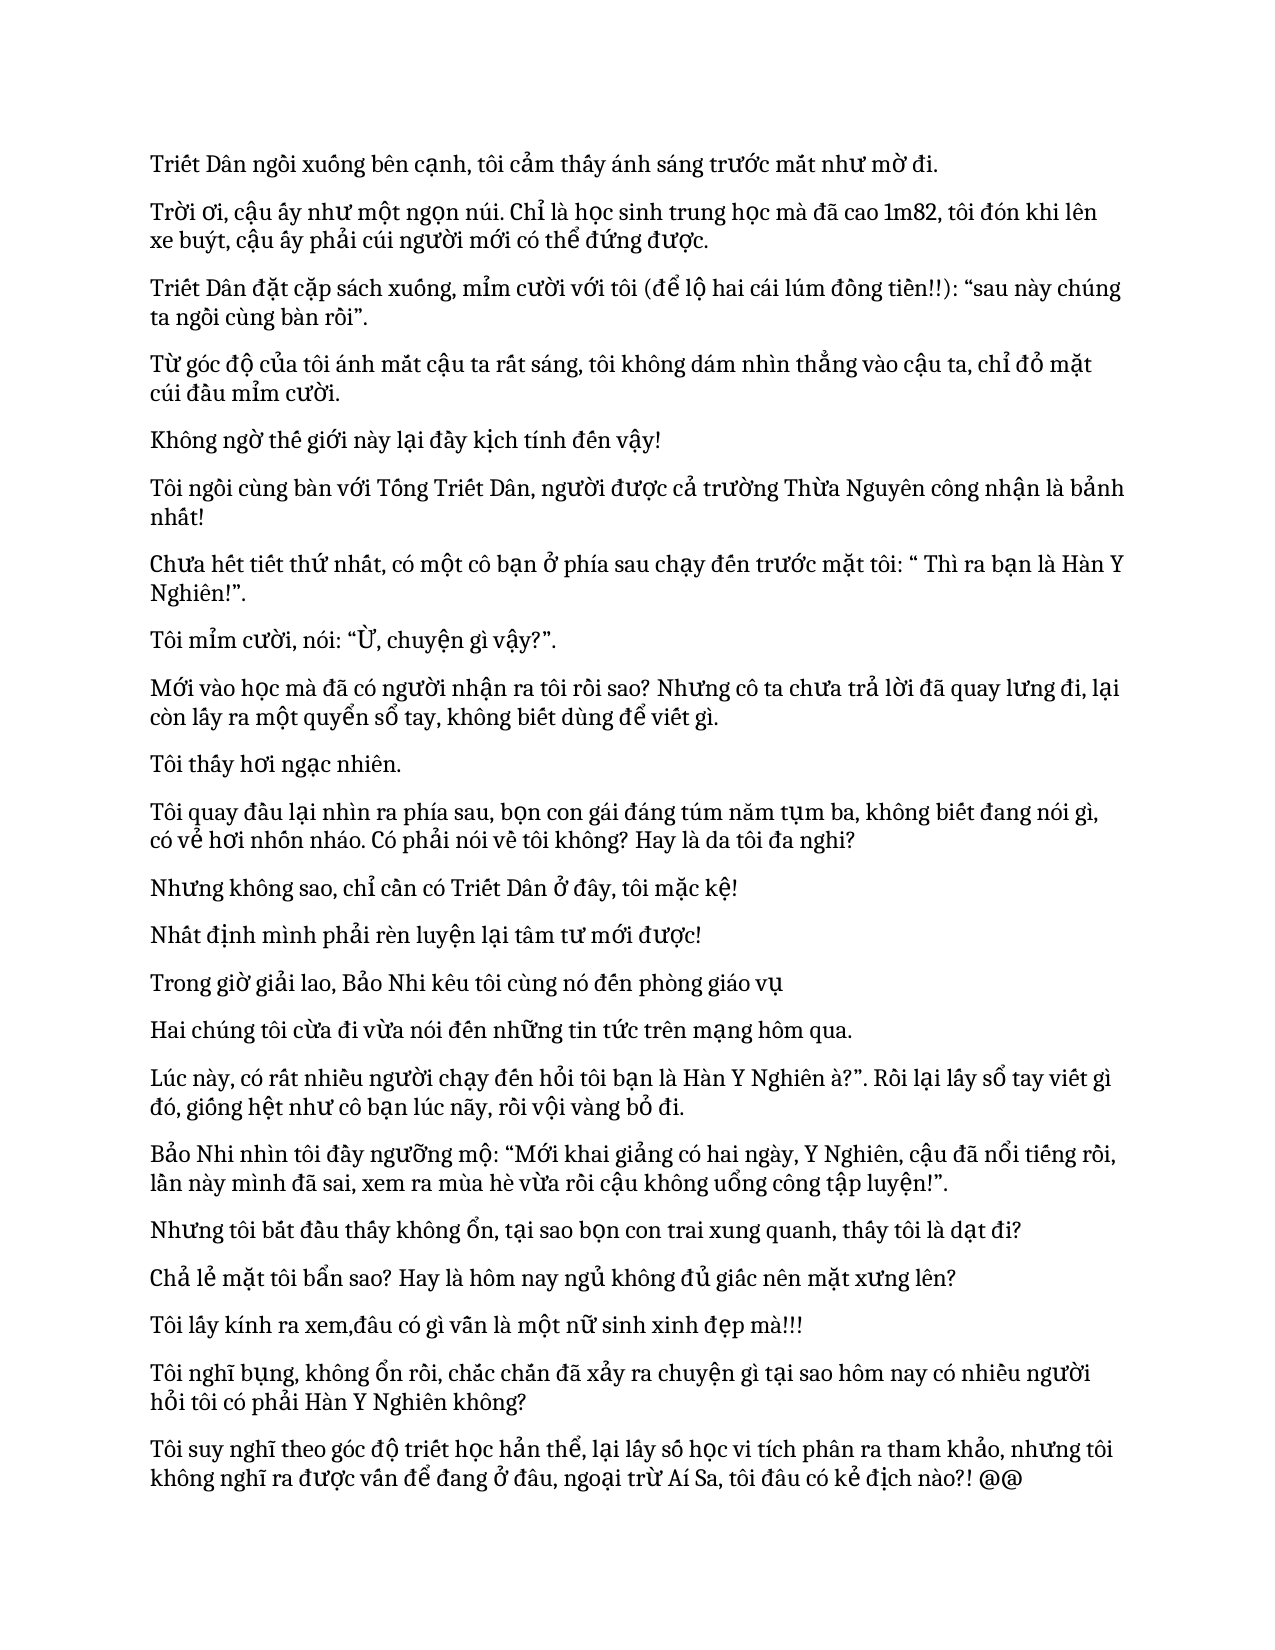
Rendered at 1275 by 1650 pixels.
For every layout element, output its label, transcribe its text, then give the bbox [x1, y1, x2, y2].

text Trời ơi, cậu ấy như một ngọn núi. Chỉ là học sinh trung học mà đã cao 1m82, tôi đón khi lên xe buýt, cậu ấy phải cúi người mới có thể đứng được. [150, 197, 1125, 255]
text Tôi ngồi cùng bàn với Tống Triết Dân, người được cả trường Thừa Nguyên công nhận là bảnh nhất! [150, 474, 1125, 531]
text Từ góc độ của tôi ánh mắt cậu ta rất sáng, tôi không dám nhìn thẳng vào cậu ta, chỉ đỏ mặt cúi đầu mỉm cười. [150, 350, 1125, 407]
text Lúc này, có rất nhiều người chạy đến hỏi tôi bạn là Hàn Y Nghiên à?”. Rồi lại lấy sổ tay viết gì đó, giống hệt như cô bạn lúc nãy, rồi vội vàng bỏ đi. [150, 1064, 1125, 1121]
text Nhất định mình phải rèn luyện lại tâm tư mới được! [150, 921, 1125, 950]
text Triết Dân đặt cặp sách xuống, mỉm cười với tôi (để lộ hai cái lúm đồng tiền!!): “sau này chúng ta ngồi cùng bàn rồi”. [150, 274, 1125, 331]
text Bảo Nhi nhìn tôi đầy ngưỡng mộ: “Mới khai giảng có hai ngày, Y Nghiên, cậu đã nổi tiếng rồi, lần này mình đã sai, xem ra mùa hè vừa rồi cậu không uổng công tập luyện!”. [150, 1140, 1125, 1197]
text Nhưng tôi bắt đầu thấy không ổn, tại sao bọn con trai xung quanh, thấy tôi là dạt đi? [150, 1216, 1125, 1245]
text Tôi lấy kính ra xem,đâu có gì vẫn là một nữ sinh xinh đẹp mà!!! [150, 1311, 1125, 1340]
text Tôi quay đầu lại nhìn ra phía sau, bọn con gái đáng túm năm tụm ba, không biết đang nói gì, có vẻ hơi nhốn nháo. Có phải nói về tôi không? Hay là da tôi đa nghi? [150, 797, 1125, 855]
text Tôi thấy hơi ngạc nhiên. [150, 750, 1125, 779]
text Chả lẻ mặt tôi bẩn sao? Hay là hôm nay ngủ không đủ giấc nên mặt xưng lên? [150, 1264, 1125, 1292]
text Chưa hết tiết thứ nhất, có một cô bạn ở phía sau chạy đến trước mặt tôi: “ Thì ra bạn là Hàn Y Nghiên!”. [150, 550, 1125, 607]
text Tôi suy nghĩ theo góc độ triết học hản thể, lại lấy số học vi tích phân ra tham khảo, nhưng tôi không nghĩ ra được vấn để đang ở đâu, ngoại trừ Aí Sa, tôi đâu có kẻ địch nào?! @@ [150, 1435, 1125, 1492]
text Nhưng không sao, chỉ cần có Triết Dân ở đây, tôi mặc kệ! [150, 874, 1125, 902]
text Tôi nghĩ bụng, không ổn rồi, chắc chắn đã xảy ra chuyện gì tại sao hôm nay có nhiều người hỏi tôi có phải Hàn Y Nghiên không? [150, 1359, 1125, 1416]
text Tôi mỉm cười, nói: “Ừ, chuyện gì vậy?”. [150, 626, 1125, 655]
text Không ngờ thế giới này lại đầy kịch tính đến vậy! [150, 426, 1125, 455]
text Trong giờ giải lao, Bảo Nhi kêu tôi cùng nó đến phòng giáo vụ [150, 969, 1125, 997]
text Hai chúng tôi cừa đi vừa nói đến những tin tức trên mạng hôm qua. [150, 1016, 1125, 1045]
text Triết Dân ngồi xuống bên cạnh, tôi cảm thấy ánh sáng trước mắt như mờ đi. [150, 150, 1125, 179]
text Mới vào học mà đã có người nhận ra tôi rồi sao? Nhưng cô ta chưa trả lời đã quay lưng đi, lại còn lấy ra một quyển sổ tay, không biết dùng để viết gì. [150, 674, 1125, 731]
